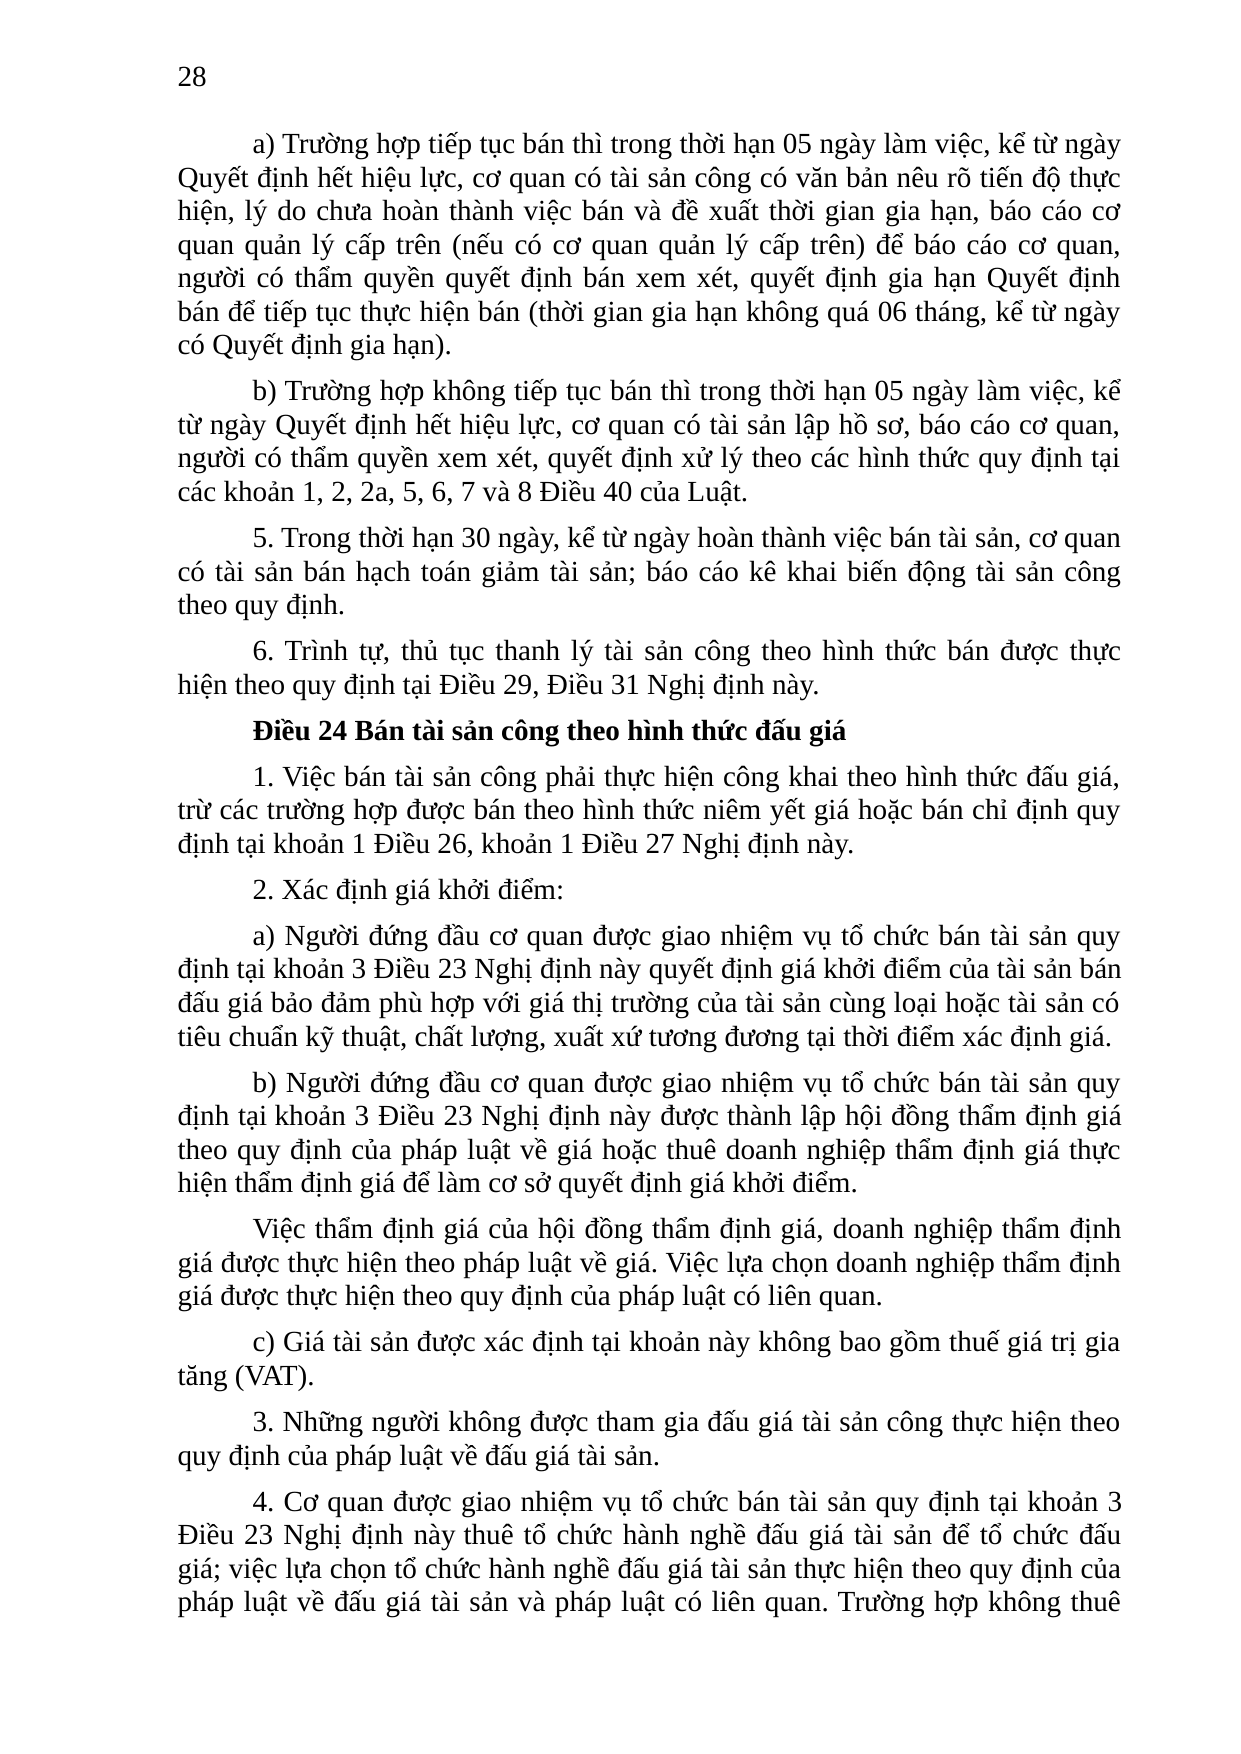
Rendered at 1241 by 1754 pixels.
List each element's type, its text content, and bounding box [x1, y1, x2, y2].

text 3. Những người không được tham gia đấu giá tài sản công thực hiện theo quy định của pháp luật về đấu giá tài sản. [177, 1404, 1122, 1471]
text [177, 1484, 1122, 1618]
text 6. Trình tự, thủ tục thanh lý tài sản công theo hình thức bán được thực hiện theo quy định tại Điều 29, Điều 31 Nghị định này. [177, 633, 1122, 700]
text 2. Xác định giá khởi điểm: [177, 872, 1122, 906]
text 5. Trong thời hạn 30 ngày, kể từ ngày hoàn thành việc bán tài sản, cơ quan có tài sản bán hạch toán giảm tài sản; báo cáo kê khai biến động tài sản công theo quy định. [177, 520, 1122, 621]
text a) Người đứng đầu cơ quan được giao nhiệm vụ tổ chức bán tài sản quy định tại khoản 3 Điều 23 Nghị định này quyết định giá khởi điểm của tài sản bán đấu giá bảo đảm phù hợp với giá thị trường của tài sản cùng loại hoặc tài sản có tiêu chuẩn kỹ thuật, chất lượng, xuất xứ tương đương tại thời điểm xác định giá. [177, 918, 1122, 1052]
text b) Trường hợp không tiếp tục bán thì trong thời hạn 05 ngày làm việc, kể từ ngày Quyết định hết hiệu lực, cơ quan có tài sản lập hồ sơ, báo cáo cơ quan, người có thẩm quyền xem xét, quyết định xử lý theo các hình thức quy định tại các khoản 1, 2, 2a, 5, 6, 7 và 8 Điều 40 của Luật. [177, 373, 1122, 508]
subtitle Điều Bán tài sản công theo hình thức đấu giá [177, 713, 1122, 746]
text 1. Việc bán tài sản công phải thực hiện công khai theo hình thức đấu giá, trừ các trường hợp được bán theo hình thức niêm yết giá hoặc bán chỉ định quy định tại khoản 1 Điều 26, khoản 1 Điều 27 Nghị định này. [177, 759, 1122, 859]
text Việc thẩm định giá của hội đồng thẩm định giá, doanh nghiệp thẩm định giá được thực hiện theo pháp luật về giá. Việc lựa chọn doanh nghiệp thẩm định giá được thực hiện theo quy định của pháp luật có liên quan. [177, 1211, 1122, 1312]
text c) Giá tài sản được xác định tại khoản này không bao gồm thuế giá trị gia tăng (VAT). [177, 1324, 1122, 1392]
text b) Người đứng đầu cơ quan được giao nhiệm vụ tổ chức bán tài sản quy định tại khoản 3 Điều 23 Nghị định này được thành lập hội đồng thẩm định giá theo quy định của pháp luật về giá hoặc thuê doanh nghiệp thẩm định giá thực hiện thẩm định giá để làm cơ sở quyết định giá khởi điểm. [177, 1065, 1122, 1199]
text a) Trường hợp tiếp tục bán thì trong thời hạn 05 ngày làm việc, kể từ ngày Quyết định hết hiệu lực, cơ quan có tài sản công có văn bản nêu rõ tiến độ thực hiện, lý do chưa hoàn thành việc bán và đề xuất thời gian gia hạn, báo cáo cơ quan quản lý cấp trên (nếu có cơ quan quản lý cấp trên) để báo cáo cơ quan, người có thẩm quyền quyết định bán xem xét, quyết định gia hạn Quyết định bán để tiếp tục thực hiện bán (thời gian gia hạn không quá 06 tháng, kể từ ngày có Quyết định gia hạn). [177, 126, 1122, 361]
